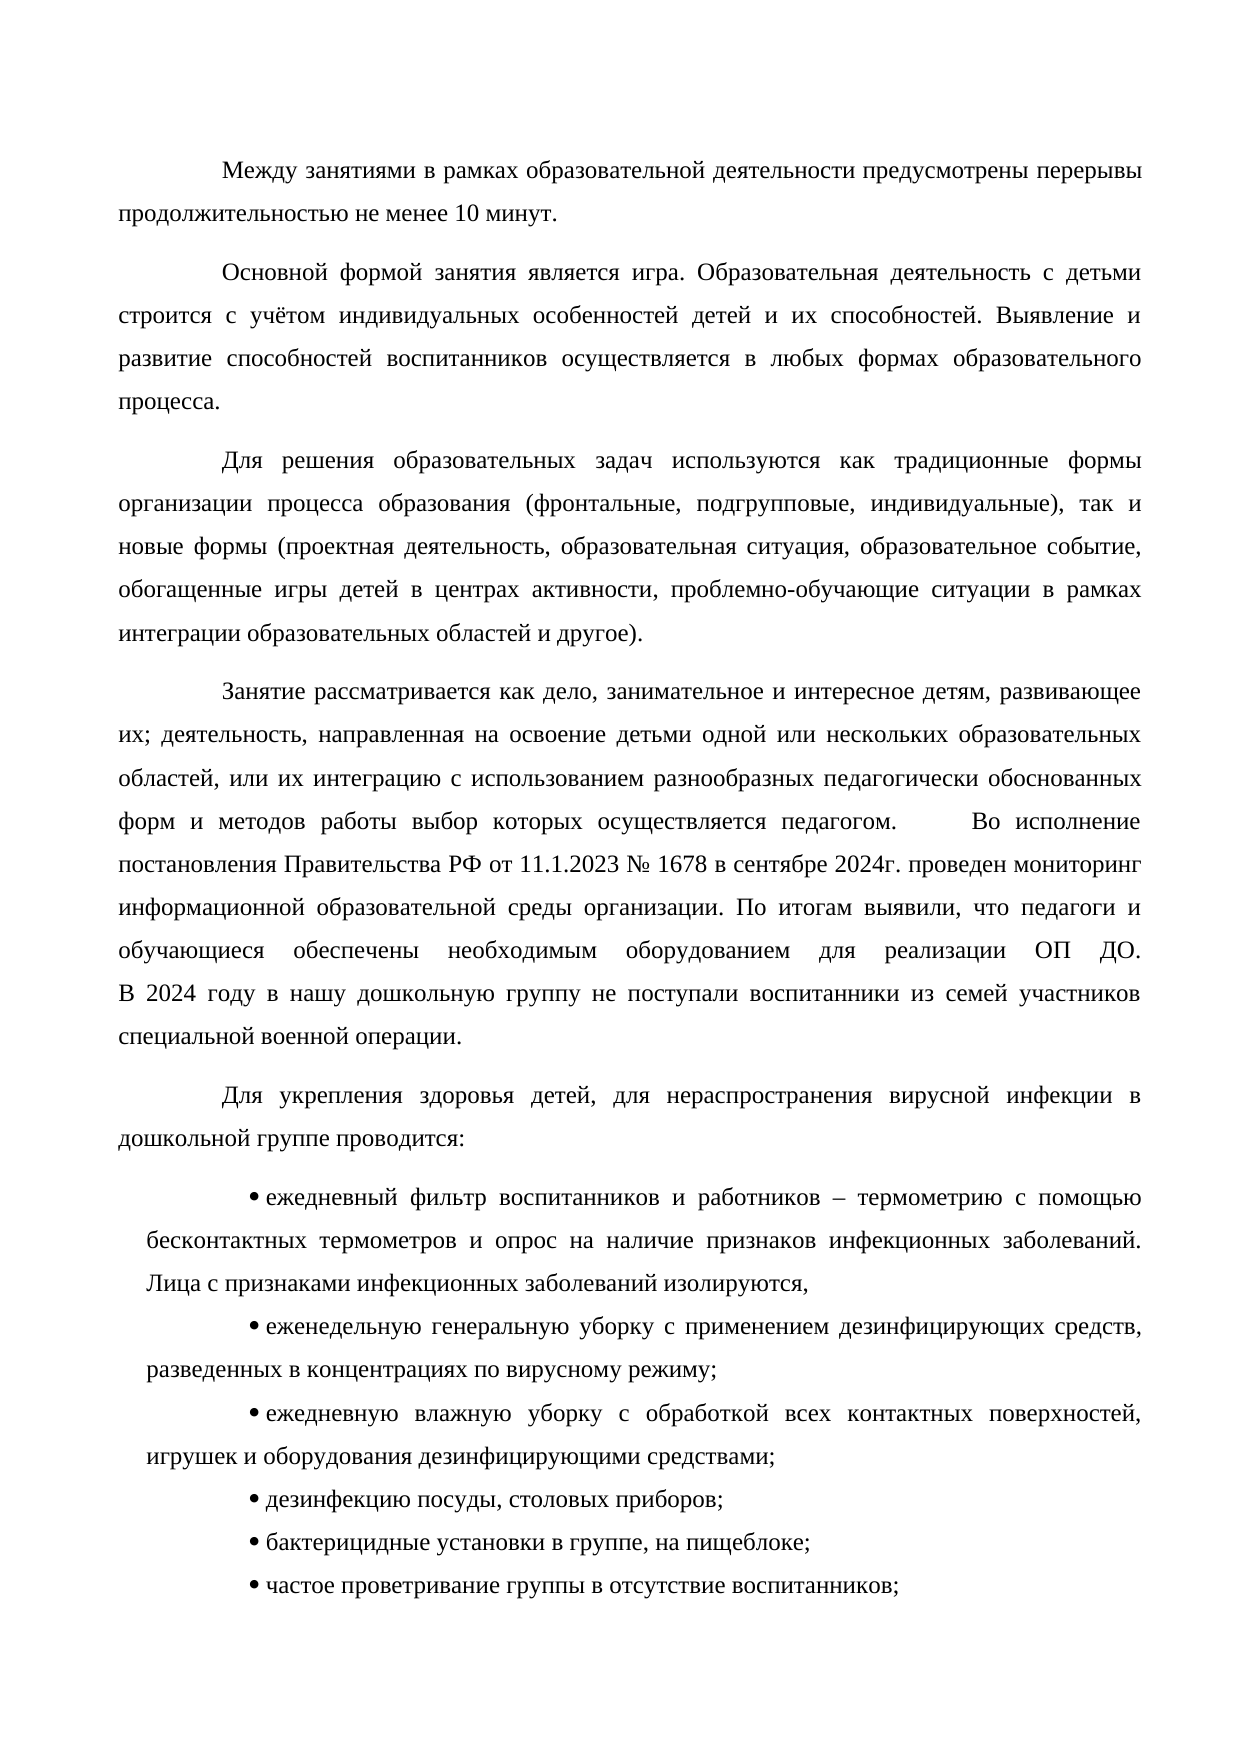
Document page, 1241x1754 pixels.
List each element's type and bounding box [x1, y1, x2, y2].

table_header [109, 118, 1152, 1636]
